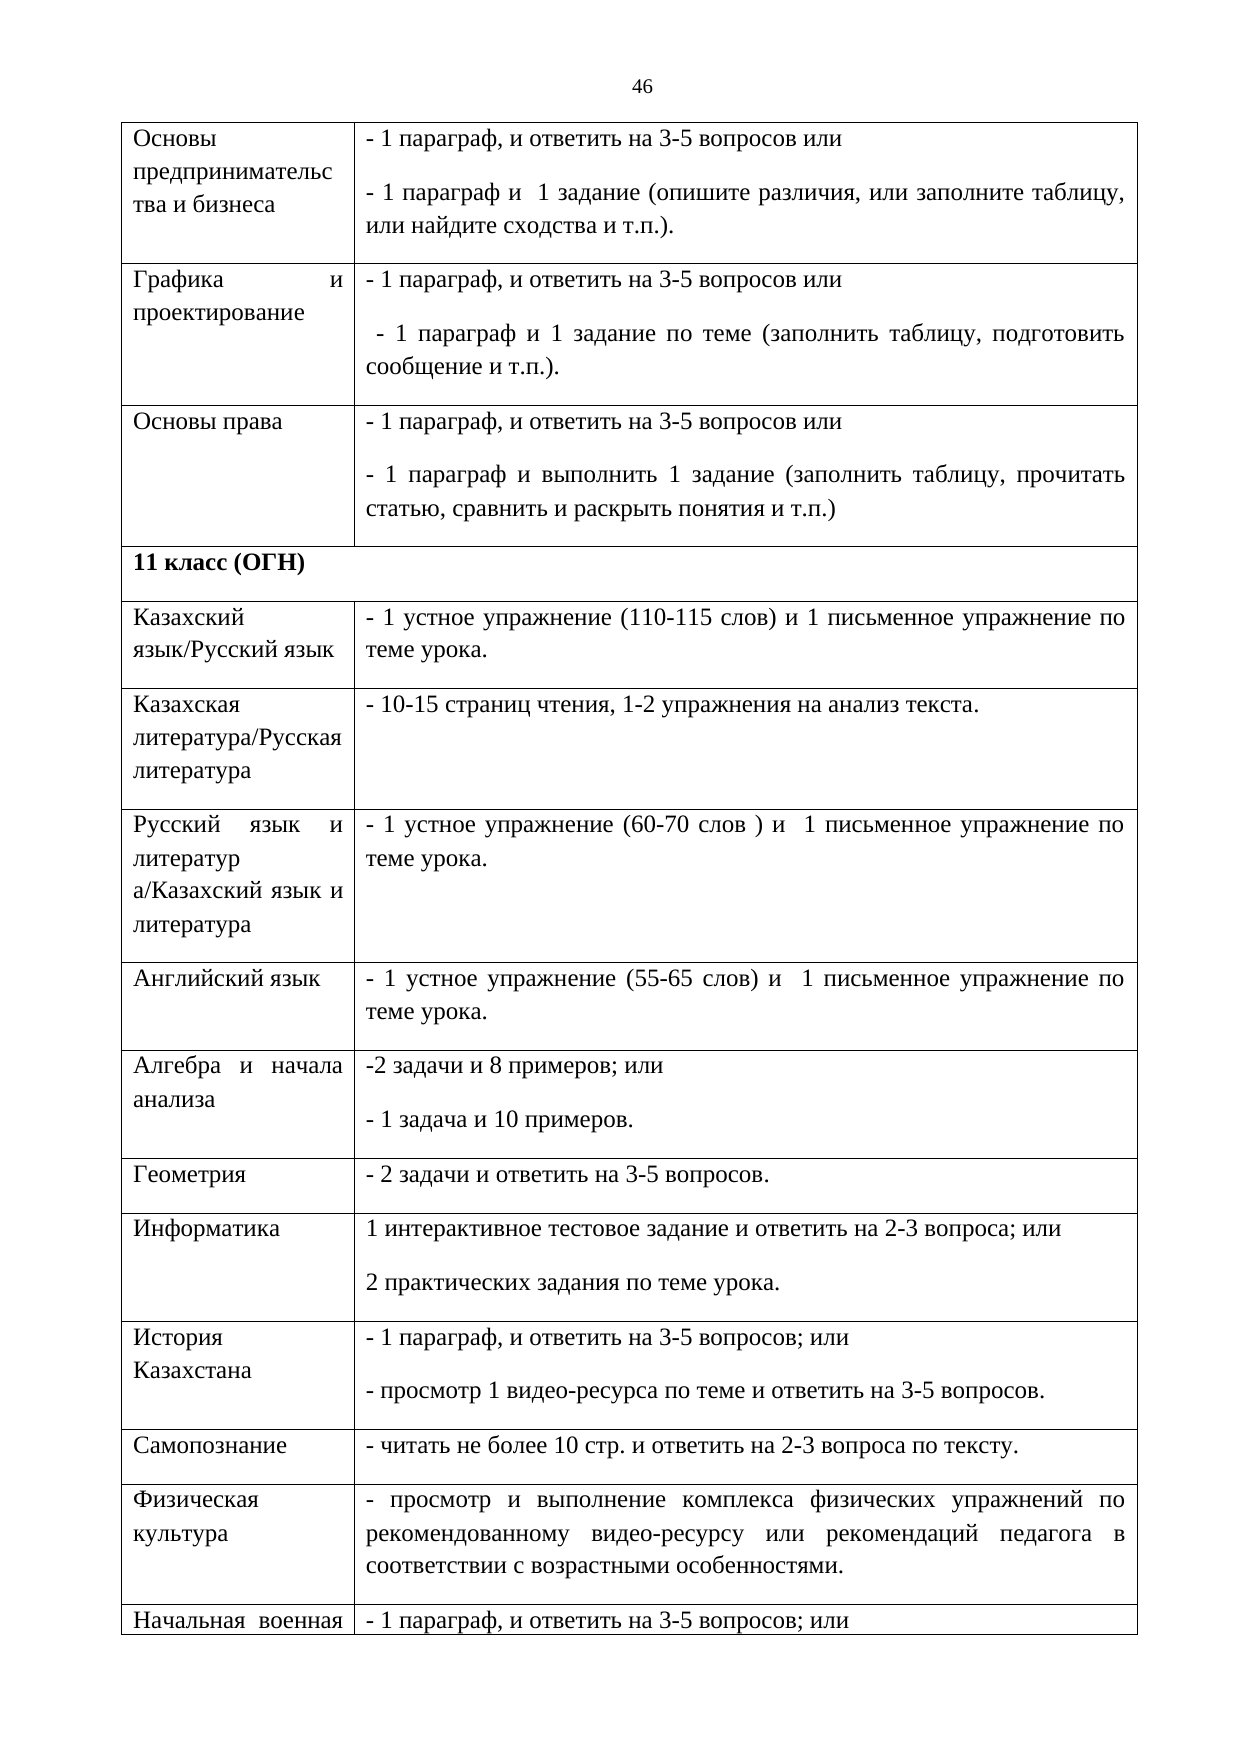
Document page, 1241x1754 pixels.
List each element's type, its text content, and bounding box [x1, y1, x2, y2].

table_cell 11 класс (ОГН) [122, 547, 1137, 601]
table_cell - 1 устное упражнение (60-70 слов ) и 1 письменное упражнение по теме урока. [355, 810, 1137, 962]
table_cell Основы права [122, 406, 354, 546]
table_cell - 10-15 страниц чтения, 1-2 упражнения на анализ текста. [355, 689, 1137, 808]
table_cell Казахский язык/Русский язык [122, 602, 354, 688]
table_cell - 1 параграф, и ответить на 3-5 вопросов или - 1 параграф и выполнить 1 задание (заполнить таблицу, прочитать статью, сравнить и раскрыть понятия и т.п.) [355, 406, 1137, 546]
table_cell Самопознание [122, 1430, 354, 1483]
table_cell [355, 1605, 1137, 1634]
table_cell - 1 устное упражнение (55-65 слов) и 1 письменное упражнение по теме урока. [355, 963, 1137, 1049]
table_cell Казахская литература/Русская литература [122, 689, 354, 808]
table_cell Геометрия [122, 1159, 354, 1212]
table_cell -2 задачи и 8 примеров; или - 1 задача и 10 примеров. [355, 1051, 1137, 1158]
table_cell - просмотр и выполнение комплекса физических упражнений по рекомендованному видео-ресурсу или рекомендаций педагога в соответствии с возрастными особенностями. [355, 1485, 1137, 1604]
table_cell Алгебра и начала анализа [122, 1051, 354, 1158]
table_cell - 2 задачи и ответить на 3-5 вопросов. [355, 1159, 1137, 1212]
table_cell - 1 устное упражнение (110-115 слов) и 1 письменное упражнение по теме урока. [355, 602, 1137, 688]
table_cell Английский язык [122, 963, 354, 1049]
table_cell - 1 параграф, и ответить на 3-5 вопросов; или - просмотр 1 видео-ресурса по теме и ответить на 3-5 вопросов. [355, 1322, 1137, 1429]
table_cell Графика и проектирование [122, 264, 354, 405]
table_cell Физическая культура [122, 1485, 354, 1604]
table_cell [122, 1605, 354, 1634]
table_cell Русский язык и литература/Казахский язык и литература [122, 810, 354, 962]
table_cell 1 интерактивное тестовое задание и ответить на 2-3 вопроса; или 2 практических задания по теме урока. [355, 1214, 1137, 1321]
table_cell Информатика [122, 1214, 354, 1321]
table_cell - 1 параграф, и ответить на 3-5 вопросов или - 1 параграф и 1 задание по теме (заполнить таблицу, подготовить сообщение и т.п.). [355, 264, 1137, 405]
table_cell - 1 параграф, и ответить на 3-5 вопросов или - 1 параграф и 1 задание (опишите различия, или заполните таблицу, или найдите сходства и т.п.). [355, 123, 1137, 263]
table_cell - читать не более 10 стр. и ответить на 2-3 вопроса по тексту. [355, 1430, 1137, 1483]
table_cell Основы предпринимательства и бизнеса [122, 123, 354, 263]
table_cell История Казахстана [122, 1322, 354, 1429]
